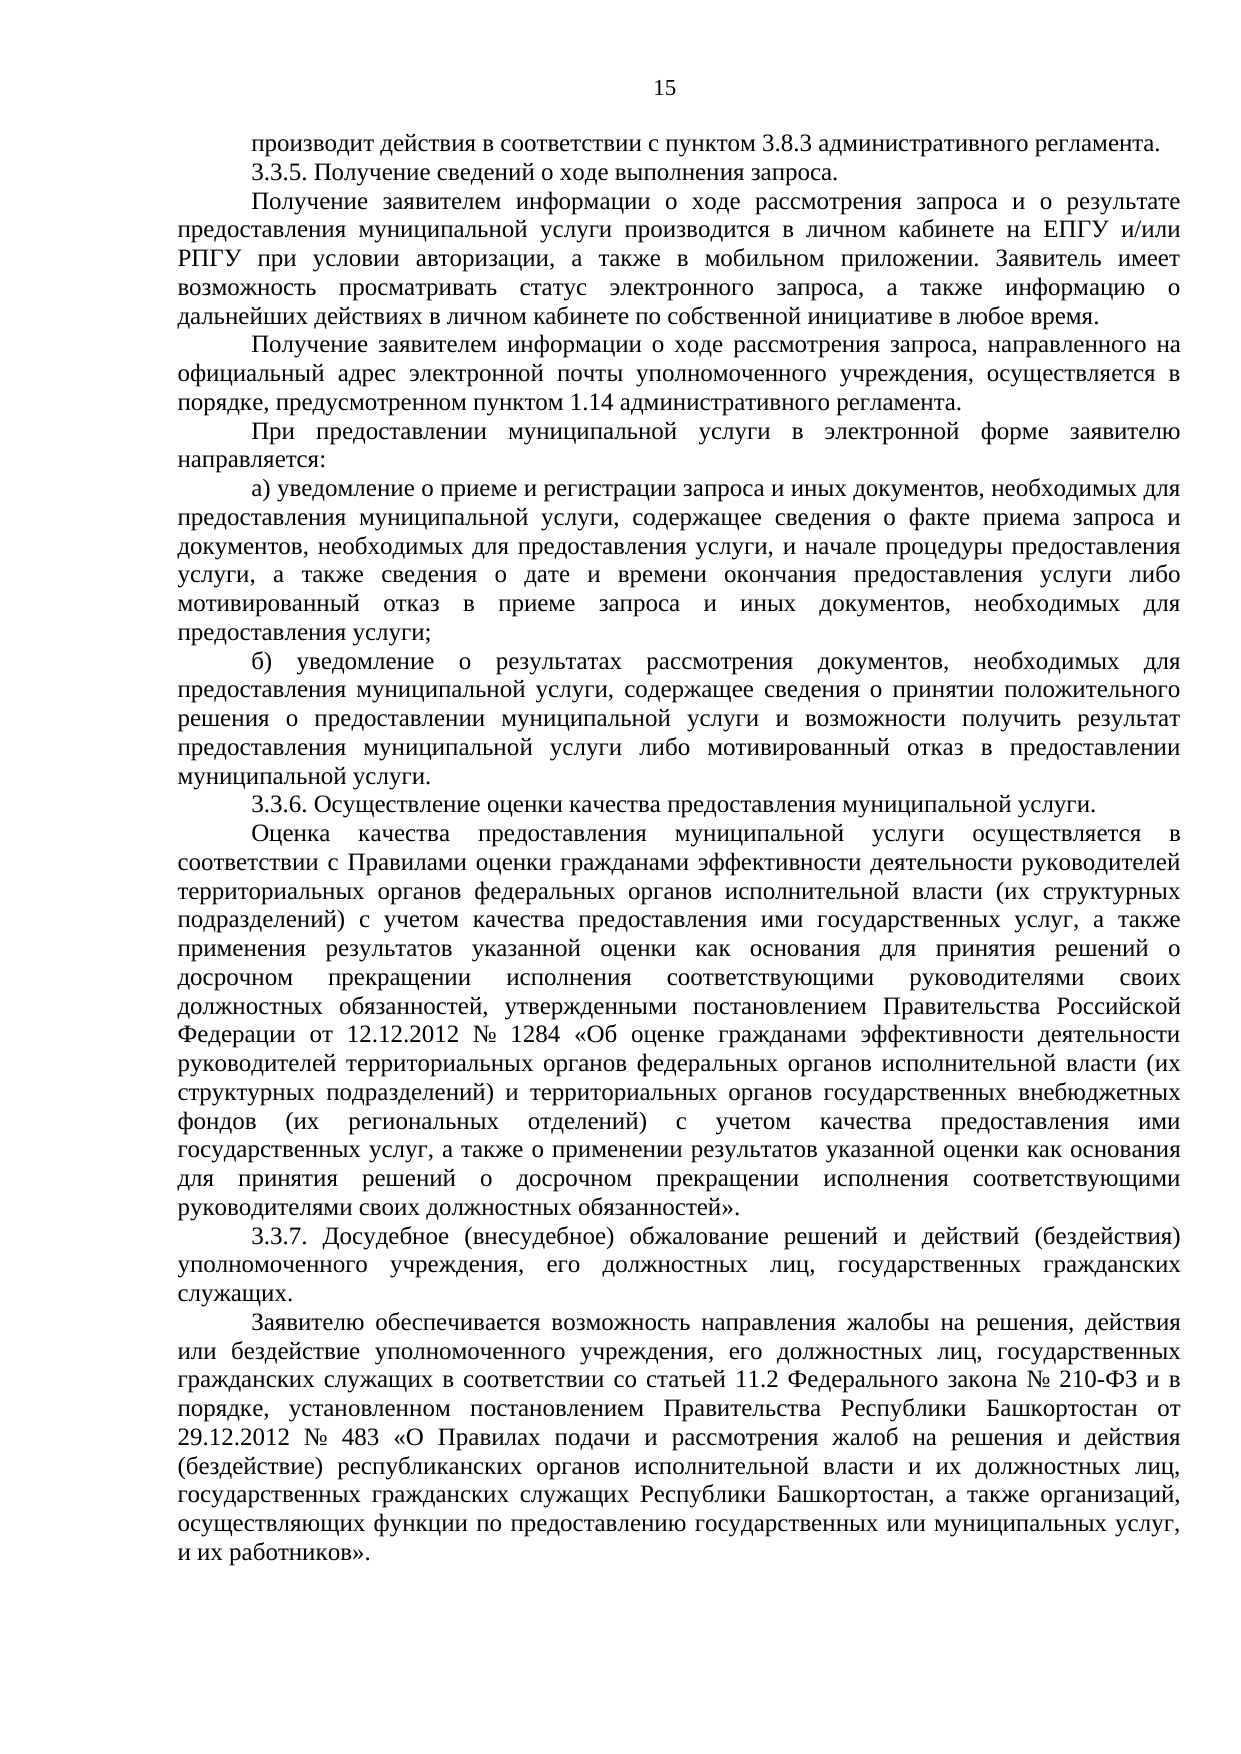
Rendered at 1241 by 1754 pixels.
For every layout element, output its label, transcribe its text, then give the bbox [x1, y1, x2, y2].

text Заявителю обеспечивается возможность направления жалобы на решения, действия или бездействие уполномоченного учреждения, его должностных лиц, государственных гражданских служащих в соответствии со статьей 11.2 Федерального закона № 210-ФЗ и в порядке, установленном постановлением Правительства Республики Башкортостан от 29.12.2012 № 483 «О Правилах подачи и рассмотрения жалоб на решения и действия (бездействие) республиканских органов исполнительной власти и их должностных лиц, государственных гражданских служащих Республики Башкортостан, а также организаций, осуществляющих функции по предоставлению государственных или муниципальных услуг, и их работников». [177, 1307, 1181, 1566]
text 3.3.6. Осуществление оценки качества предоставления муниципальной услуги. [177, 789, 1181, 818]
text Оценка качества предоставления муниципальной услуги осуществляется в соответствии с Правилами оценки гражданами эффективности деятельности руководителей территориальных органов федеральных органов исполнительной власти (их структурных подразделений) с учетом качества предоставления ими государственных услуг, а также применения результатов указанной оценки как основания для принятия решений о досрочном прекращении исполнения соответствующими руководителями своих должностных обязанностей, утвержденными постановлением Правительства Российской Федерации от 12.12.2012 № 1284 «Об оценке гражданами эффективности деятельности руководителей территориальных органов федеральных органов исполнительной власти (их структурных подразделений) и территориальных органов государственных внебюджетных фондов (их региональных отделений) с учетом качества предоставления ими государственных услуг, а также о применении результатов указанной оценки как основания для принятия решений о досрочном прекращении исполнения соответствующими руководителями своих должностных обязанностей». [177, 818, 1181, 1221]
text Получение заявителем информации о ходе рассмотрения запроса, направленного на официальный адрес электронной почты уполномоченного учреждения, осуществляется в порядке, предусмотренном пунктом 1.14 административного регламента. [177, 329, 1181, 416]
text Получение заявителем информации о ходе рассмотрения запроса и о результате предоставления муниципальной услуги производится в личном кабинете на ЕПГУ и/или РПГУ при условии авторизации, а также в мобильном приложении. Заявитель имеет возможность просматривать статус электронного запроса, а также информацию о дальнейших действиях в личном кабинете по собственной инициативе в любое время. [177, 186, 1181, 329]
text 3.3.5. Получение сведений о ходе выполнения запроса. [177, 157, 1181, 186]
text 3.3.7. Досудебное (внесудебное) обжалование решений и действий (бездействия) уполномоченного учреждения, его должностных лиц, государственных гражданских служащих. [177, 1221, 1181, 1307]
text а) уведомление о приеме и регистрации запроса и иных документов, необходимых для предоставления муниципальной услуги, содержащее сведения о факте приема запроса и документов, необходимых для предоставления услуги, и начале процедуры предоставления услуги, а также сведения о дате и времени окончания предоставления услуги либо мотивированный отказ в приеме запроса и иных документов, необходимых для предоставления услуги; [177, 473, 1181, 646]
text производит действия в соответствии с пунктом 3.8.3 административного регламента. [177, 128, 1181, 157]
text При предоставлении муниципальной услуги в электронной форме заявителю направляется: [177, 416, 1181, 473]
text б) уведомление о результатах рассмотрения документов, необходимых для предоставления муниципальной услуги, содержащее сведения о принятии положительного решения о предоставлении муниципальной услуги и возможности получить результат предоставления муниципальной услуги либо мотивированный отказ в предоставлении муниципальной услуги. [177, 646, 1181, 789]
